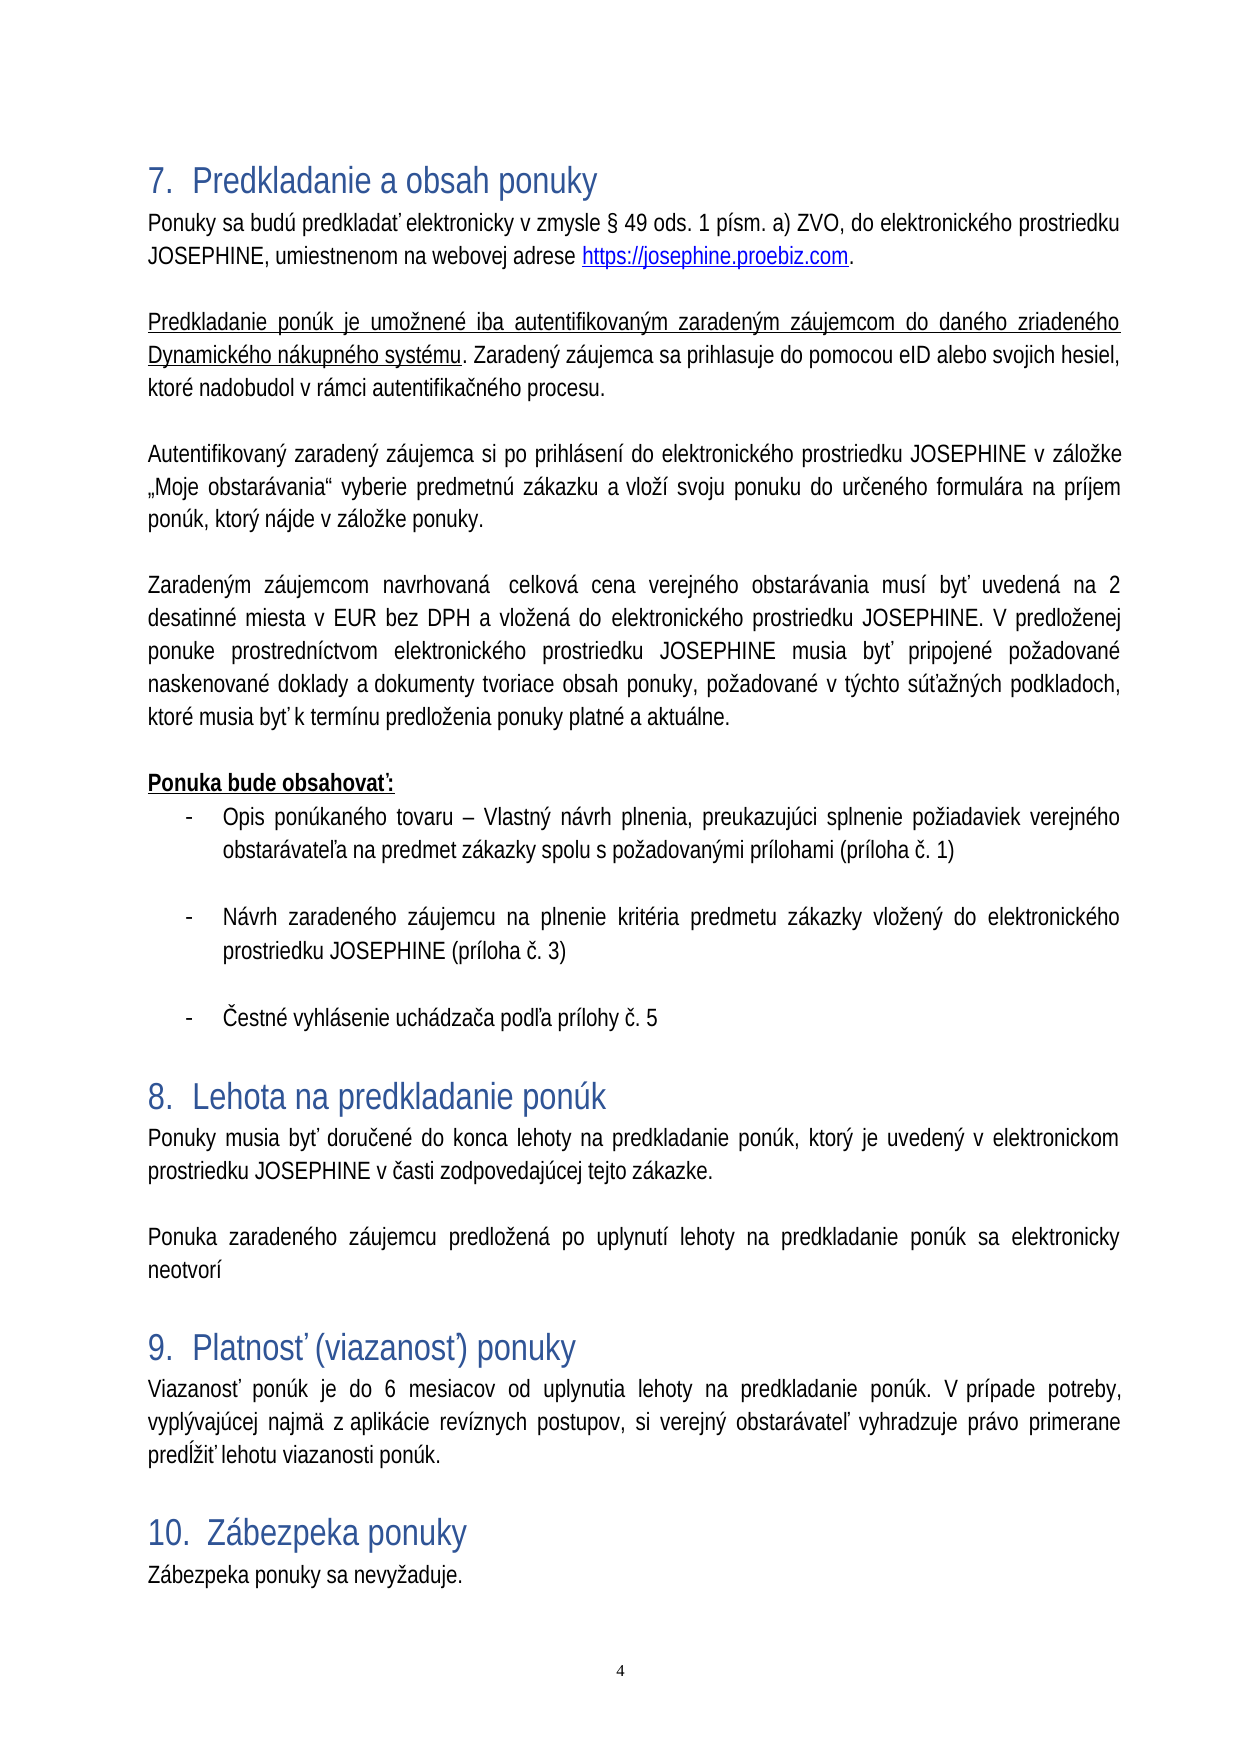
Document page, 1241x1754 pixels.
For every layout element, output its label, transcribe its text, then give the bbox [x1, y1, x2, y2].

subtitle Platnosť (viazanosť) ponuky [148, 1325, 1122, 1368]
text Ponuka bude obsahovať: [148, 768, 1122, 796]
text Ponuky sa budú predkladať elektronicky v zmysle § 49 ods. 1 písm. a) ZVO, do elektronického prostriedku JOSEPHINE, umiestnenom na webovej adrese https://josephine.proebiz.com. [148, 208, 1122, 270]
text Ponuka zaradeného záujemcu predložená po uplynutí lehoty na predkladanie ponúk sa elektronicky neotvorí [148, 1222, 1122, 1284]
text Zábezpeka ponuky sa nevyžaduje. [148, 1560, 1122, 1588]
list Čestné vyhlásenie uchádzača podľa prílohy č. 5 [185, 1002, 1122, 1032]
subtitle Lehota na predkladanie ponúk [148, 1074, 1122, 1117]
text Ponuky musia byť doručené do konca lehoty na predkladanie ponúk, ktorý je uvedený v elektronickom prostriedku JOSEPHINE v časti zodpovedajúcej tejto zákazke. [148, 1123, 1122, 1185]
text Predkladanie ponúk je umožnené iba autentifikovaným zaradeným záujemcom do daného zriadeného Dynamického nákupného systému. Zaradený záujemca sa prihlasuje do pomocou eID alebo svojich hesiel, ktoré nadobudol v rámci autentifikačného procesu. [148, 307, 1122, 401]
subtitle Predkladanie a obsah ponuky [148, 159, 1122, 202]
subtitle Zábezpeka ponuky [148, 1510, 1122, 1553]
text Autentifikovaný zaradený záujemca si po prihlásení do elektronického prostriedku JOSEPHINE v záložke „Moje obstarávania“ vyberie predmetnú zákazku a vloží svoju ponuku do určeného formulára na príjem ponúk, ktorý nájde v záložke ponuky. [148, 439, 1122, 533]
list Opis ponúkaného tovaru – Vlastný návrh plnenia, preukazujúci splnenie požiadaviek verejného obstarávateľa na predmet zákazky spolu s požadovanými prílohami (príloha č. 1) [185, 801, 1122, 864]
text Viazanosť ponúk je do 6 mesiacov od uplynutia lehoty na predkladanie ponúk. V prípade potreby, vyplývajúcej najmä z aplikácie revíznych postupov, si verejný obstarávateľ vyhradzuje právo primerane predĺžiť lehotu viazanosti ponúk. [148, 1374, 1122, 1469]
list Návrh zaradeného záujemcu na plnenie kritéria predmetu zákazky vložený do elektronického prostriedku JOSEPHINE (príloha č. 3) [185, 901, 1122, 965]
text Zaradeným záujemcom navrhovaná celková cena verejného obstarávania musí byť uvedená na 2 desatinné miesta v EUR bez DPH a vložená do elektronického prostriedku JOSEPHINE. V predloženej ponuke prostredníctvom elektronického prostriedku JOSEPHINE musia byť pripojené požadované naskenované doklady a dokumenty tvoriace obsah ponuky, požadované v týchto súťažných podkladoch, ktoré musia byť k termínu predloženia ponuky platné a aktuálne. [148, 570, 1122, 731]
